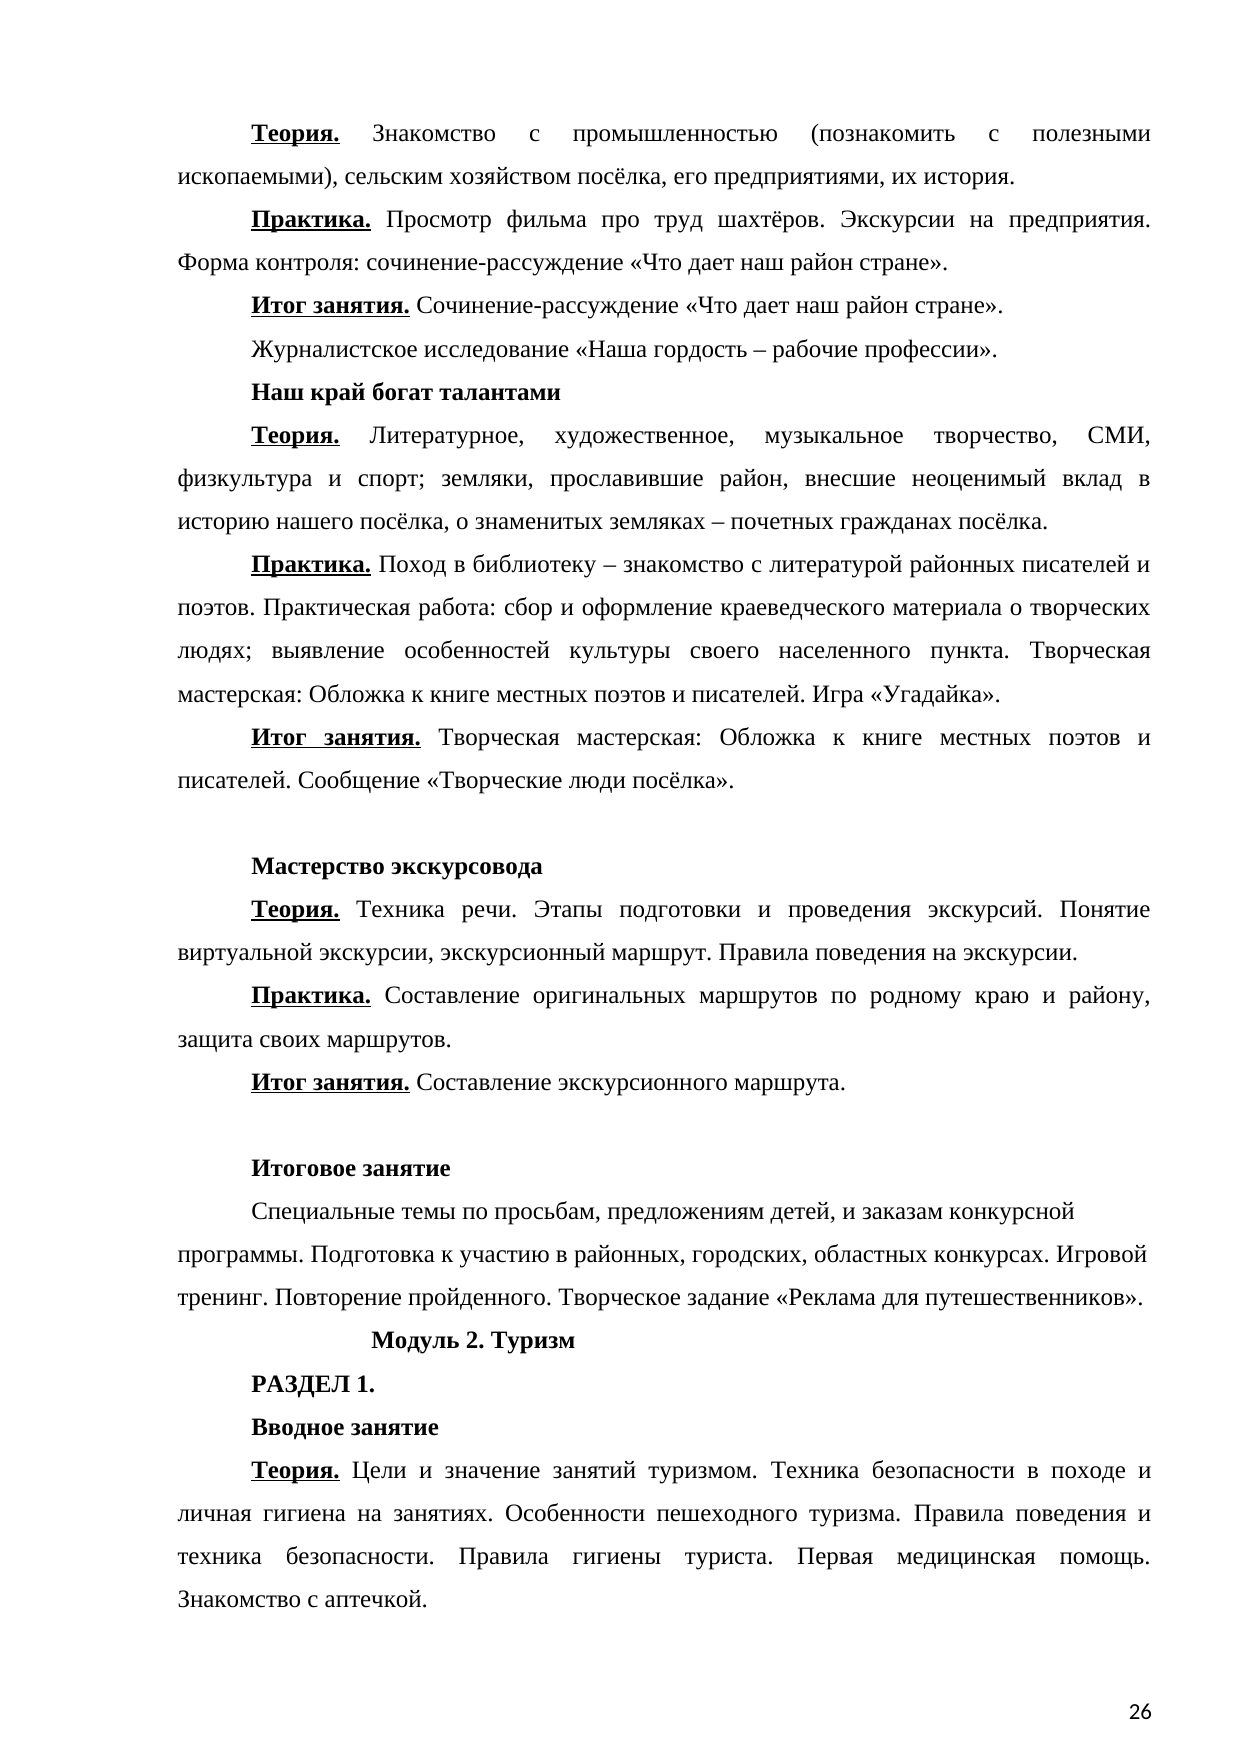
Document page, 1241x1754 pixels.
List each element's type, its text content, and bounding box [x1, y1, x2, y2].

text Модуль 2. Туризм [177, 1326, 1152, 1354]
text Теория. Техника речи. Этапы подготовки и проведения экскурсий. Понятие виртуальной экскурсии, экскурсионный маршрут. Правила поведения на экскурсии. [177, 894, 1152, 966]
text Теория. Знакомство с промышленностью (познакомить с полезными ископаемыми), сельским хозяйством посёлка, его предприятиями, их история. [177, 118, 1152, 190]
text Итог занятия. Сочинение-рассуждение «Что дает наш район стране». [177, 291, 1152, 319]
text Журналистское исследование «Наша гордость – рабочие профессии». [177, 334, 1152, 362]
text Теория. Литературное, художественное, музыкальное творчество, СМИ, физкультура и спорт; земляки, прославившие район, внесшие неоценимый вклад в историю нашего посёлка, о знаменитых земляках – почетных гражданах посёлка. [177, 420, 1152, 535]
text Практика. Просмотр фильма про труд шахтёров. Экскурсии на предприятия. Форма контроля: сочинение-рассуждение «Что дает наш район стране». [177, 204, 1152, 276]
text Вводное занятие [177, 1412, 1152, 1441]
text Специальные темы по просьбам, предложениям детей, и заказам конкурсной программы. Подготовка к участию в районных, городских, областных конкурсах. Игровой тренинг. Повторение пройденного. Творческое задание «Реклама для путешественников». [177, 1196, 1152, 1311]
text Итог занятия. Творческая мастерская: Обложка к книге местных поэтов и писателей. Сообщение «Творческие люди посёлка». [177, 722, 1152, 794]
text Итог занятия. Составление экскурсионного маршрута. [177, 1067, 1152, 1096]
text Теория. Цели и значение занятий туризмом. Техника безопасности в походе и личная гигиена на занятиях. Особенности пешеходного туризма. Правила поведения и техника безопасности. Правила гигиены туриста. Первая медицинская помощь. Знакомство с аптечкой. [177, 1455, 1152, 1613]
text Наш край богат талантами [177, 377, 1152, 406]
text Практика. Составление оригинальных маршрутов по родному краю и району, защита своих маршрутов. [177, 981, 1152, 1052]
text РАЗДЕЛ 1. [177, 1369, 1152, 1397]
text Итоговое занятие [177, 1153, 1152, 1182]
text Мастерство экскурсовода [177, 851, 1152, 880]
text Практика. Поход в библиотеку – знакомство с литературой районных писателей и поэтов. Практическая работа: сбор и оформление краеведческого материала о творческих людях; выявление особенностей культуры своего населенного пункта. Творческая мастерская: Обложка к книге местных поэтов и писателей. Игра «Угадайка». [177, 549, 1152, 707]
